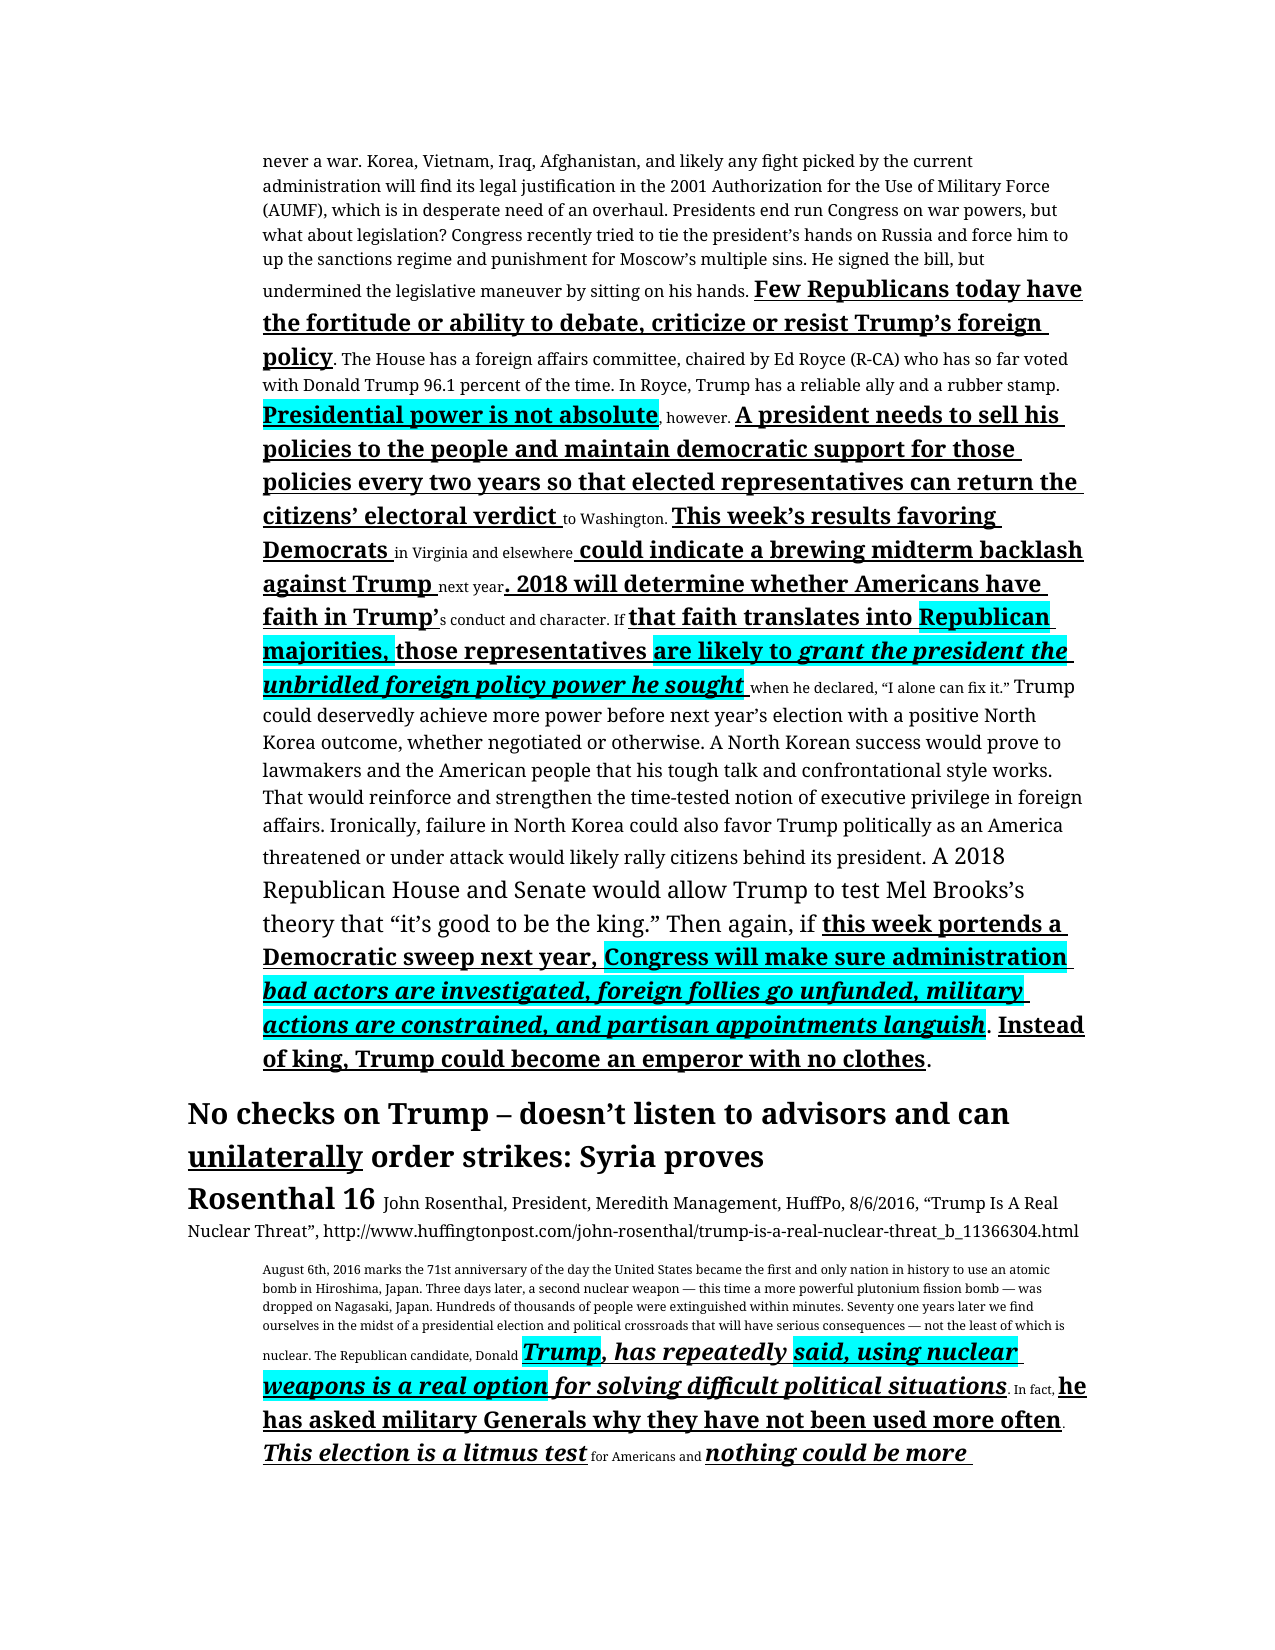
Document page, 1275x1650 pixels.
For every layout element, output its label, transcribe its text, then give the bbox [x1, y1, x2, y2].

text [262, 1261, 1087, 1469]
text Rosenthal 16 John Rosenthal, President, Meredith Management, HuffPo, 8/6/2016, “Trump Is A Real Nuclear Threat”, http://www.huffingtonpost.com/john-rosenthal/trump-is-a-real-nuclear-threat_b_11366304.html [187, 1179, 1087, 1243]
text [262, 150, 1087, 1074]
subtitle No checks on Trump – doesn’t listen to advisors and can unilaterally order strikes: Syria proves [187, 1093, 1087, 1176]
